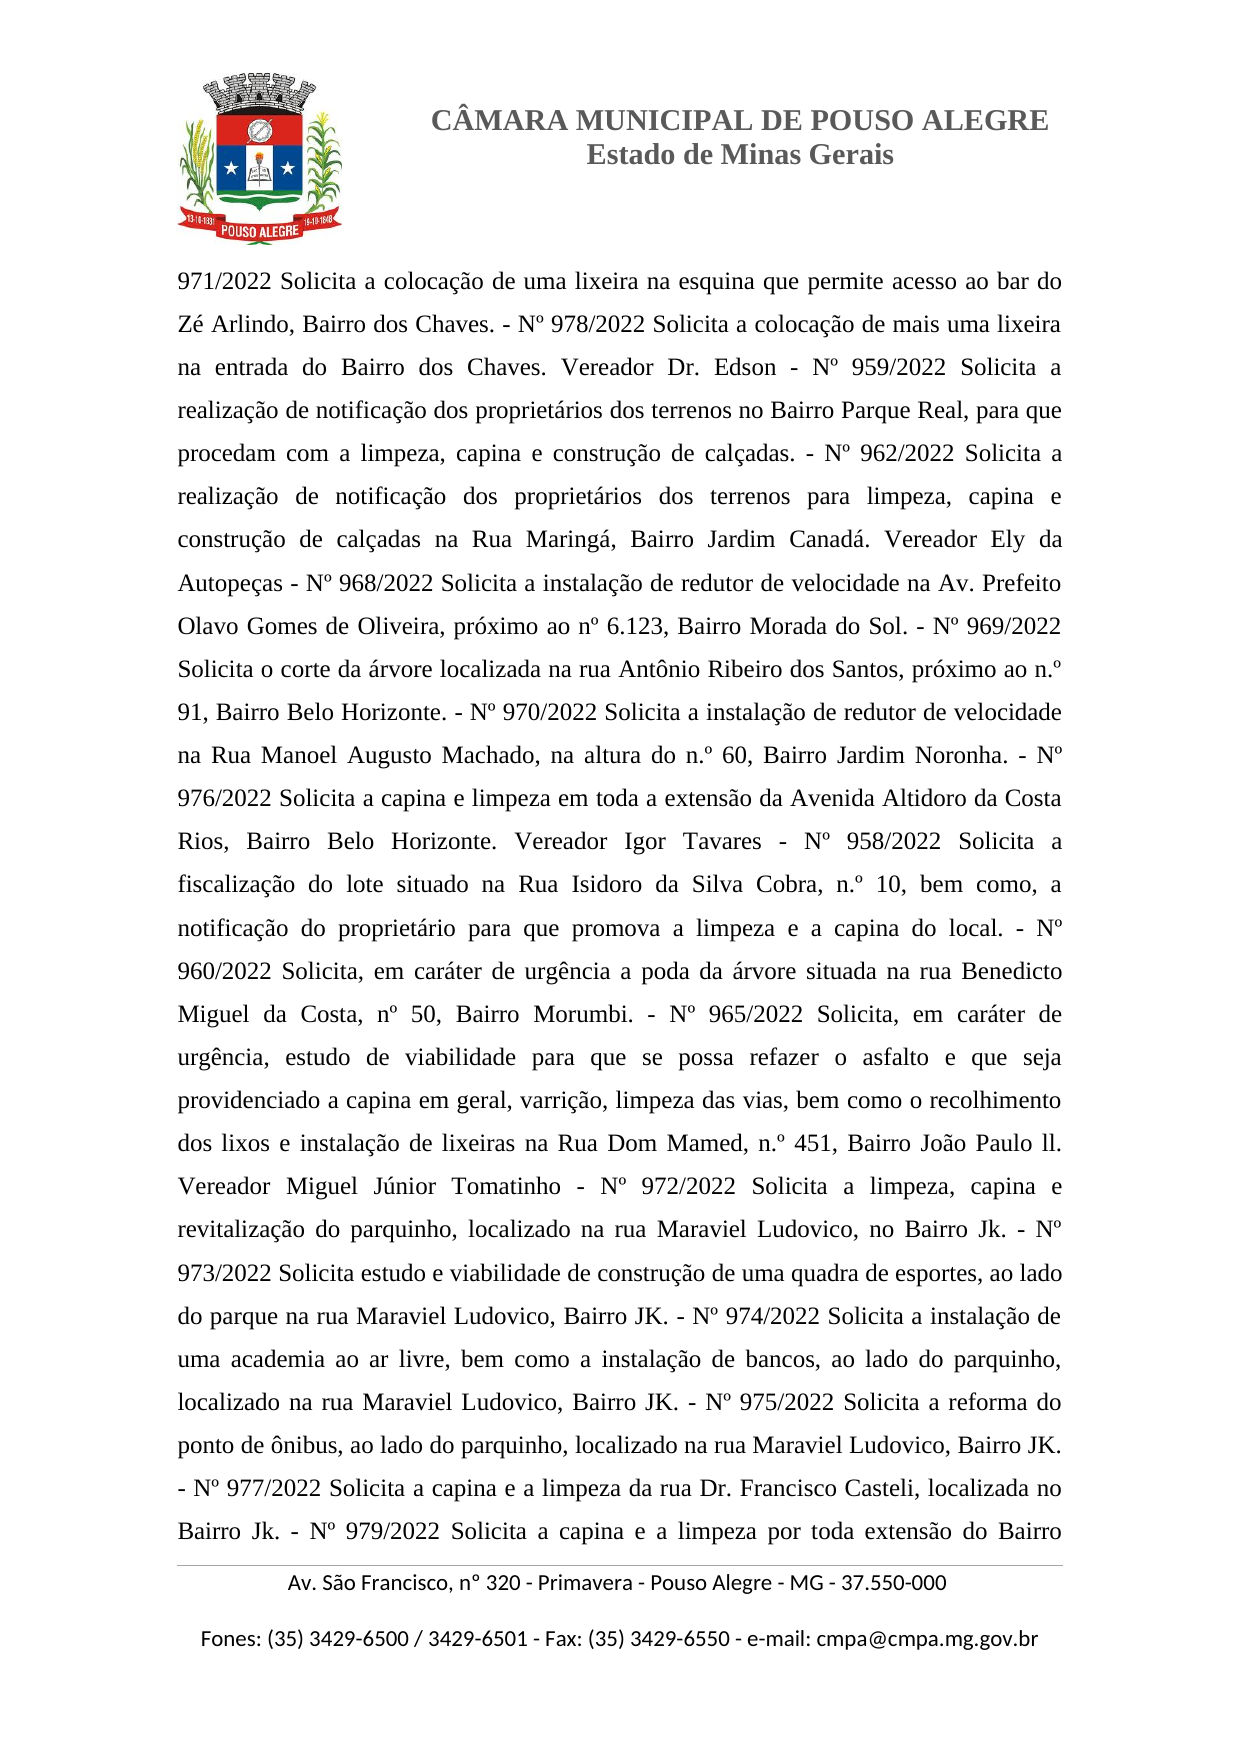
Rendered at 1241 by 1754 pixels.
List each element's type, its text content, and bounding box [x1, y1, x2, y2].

picture [177, 73, 342, 245]
